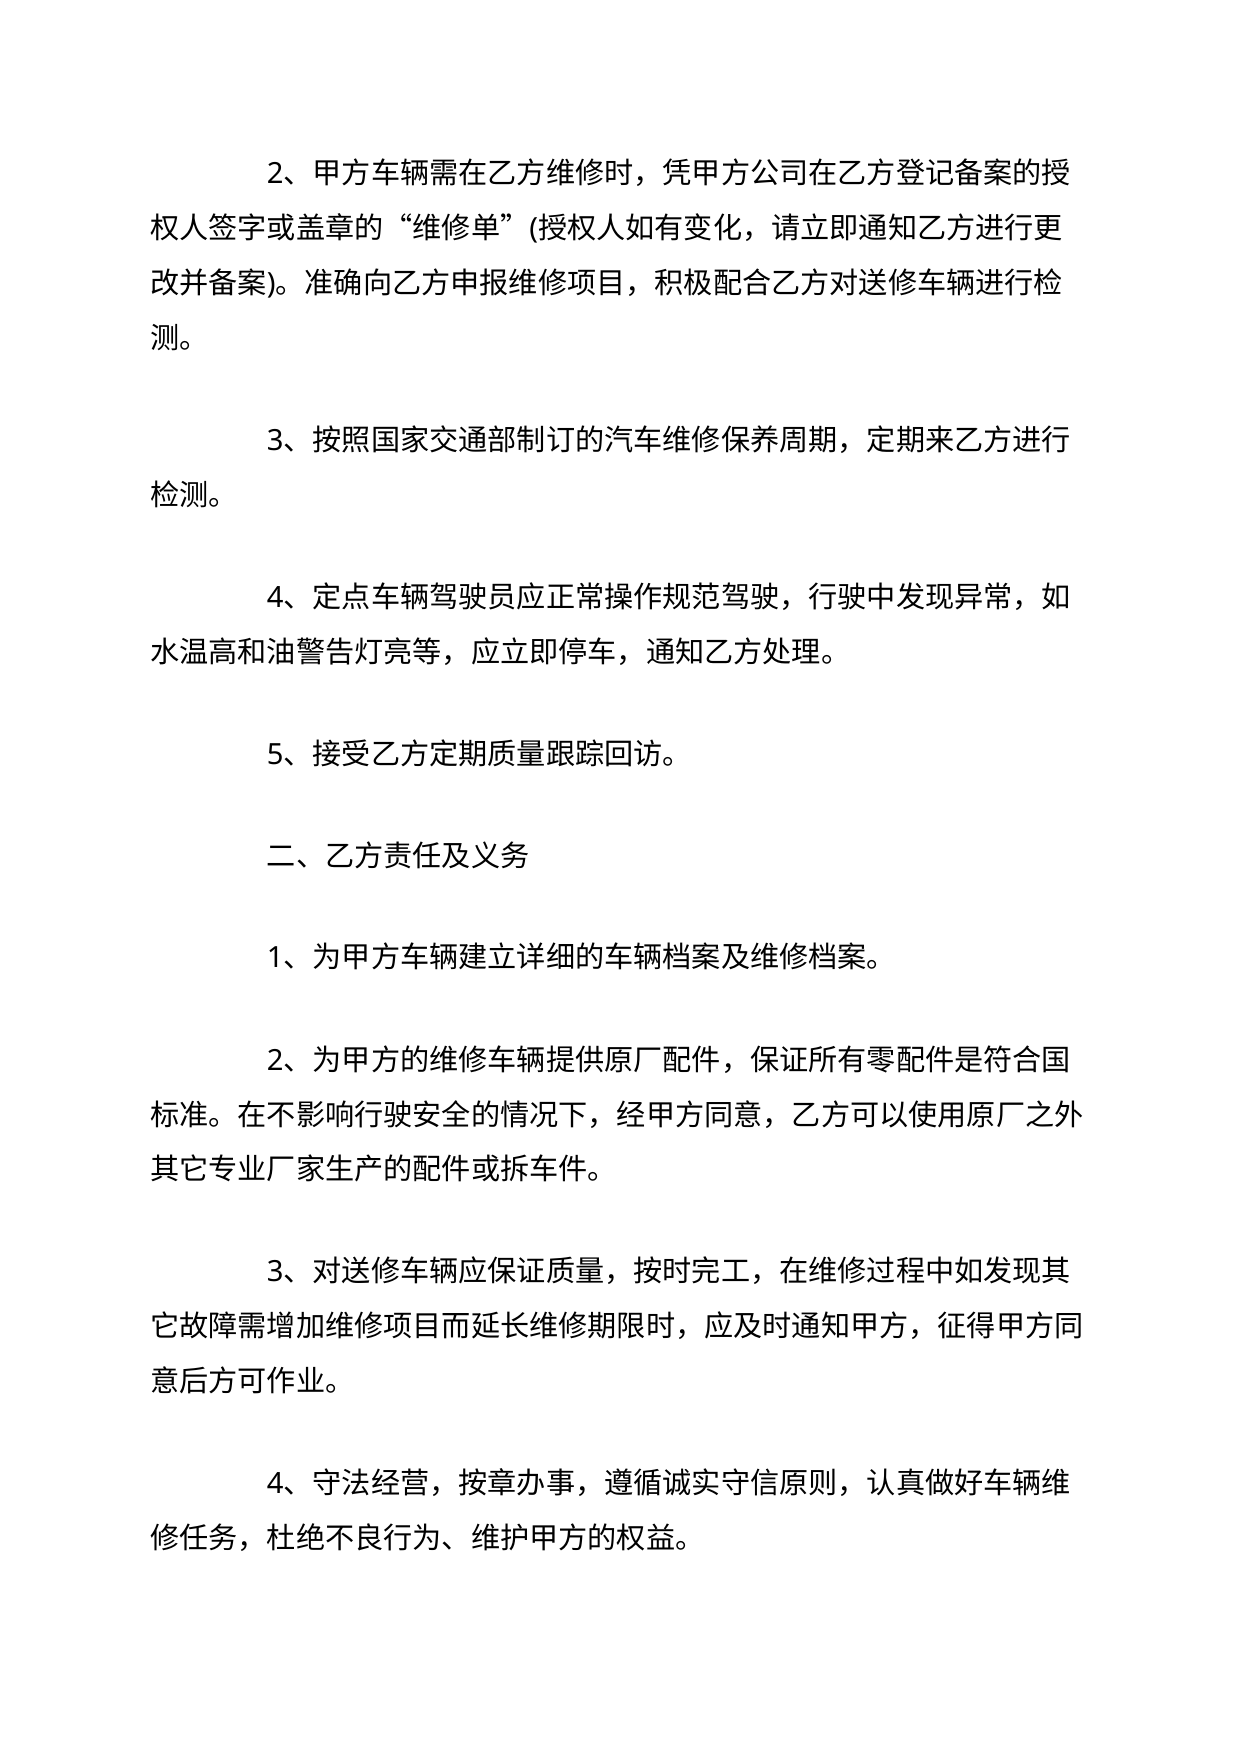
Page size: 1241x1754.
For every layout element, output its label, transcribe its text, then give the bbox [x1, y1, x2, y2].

text 5、接受乙方定期质量跟踪回访。 [150, 730, 1090, 773]
text 2、甲方车辆需在乙方维修时，凭甲方公司在乙方登记备案的授权人签字或盖章的“维修单”(授权人如有变化，请立即通知乙方进行更改并备案)。准确向乙方申报维修项目，积极配合乙方对送修车辆进行检测。 [150, 150, 1090, 357]
text 1、为甲方车辆建立详细的车辆档案及维修档案。 [150, 934, 1090, 976]
text 4、定点车辆驾驶员应正常操作规范驾驶，行驶中发现异常，如水温高和油警告灯亮等，应立即停车，通知乙方处理。 [150, 573, 1090, 671]
text 4、守法经营，按章办事，遵循诚实守信原则，认真做好车辆维修任务，杜绝不良行为、维护甲方的权益。 [150, 1459, 1090, 1557]
text 3、对送修车辆应保证质量，按时完工，在维修过程中如发现其它故障需增加维修项目而延长维修期限时，应及时通知甲方，征得甲方同意后方可作业。 [150, 1248, 1090, 1400]
text 二、乙方责任及义务 [150, 832, 1090, 874]
text 3、按照国家交通部制订的汽车维修保养周期，定期来乙方进行检测。 [150, 417, 1090, 514]
text 2、为甲方的维修车辆提供原厂配件，保证所有零配件是符合国标准。在不影响行驶安全的情况下，经甲方同意，乙方可以使用原厂之外其它专业厂家生产的配件或拆车件。 [150, 1036, 1090, 1188]
